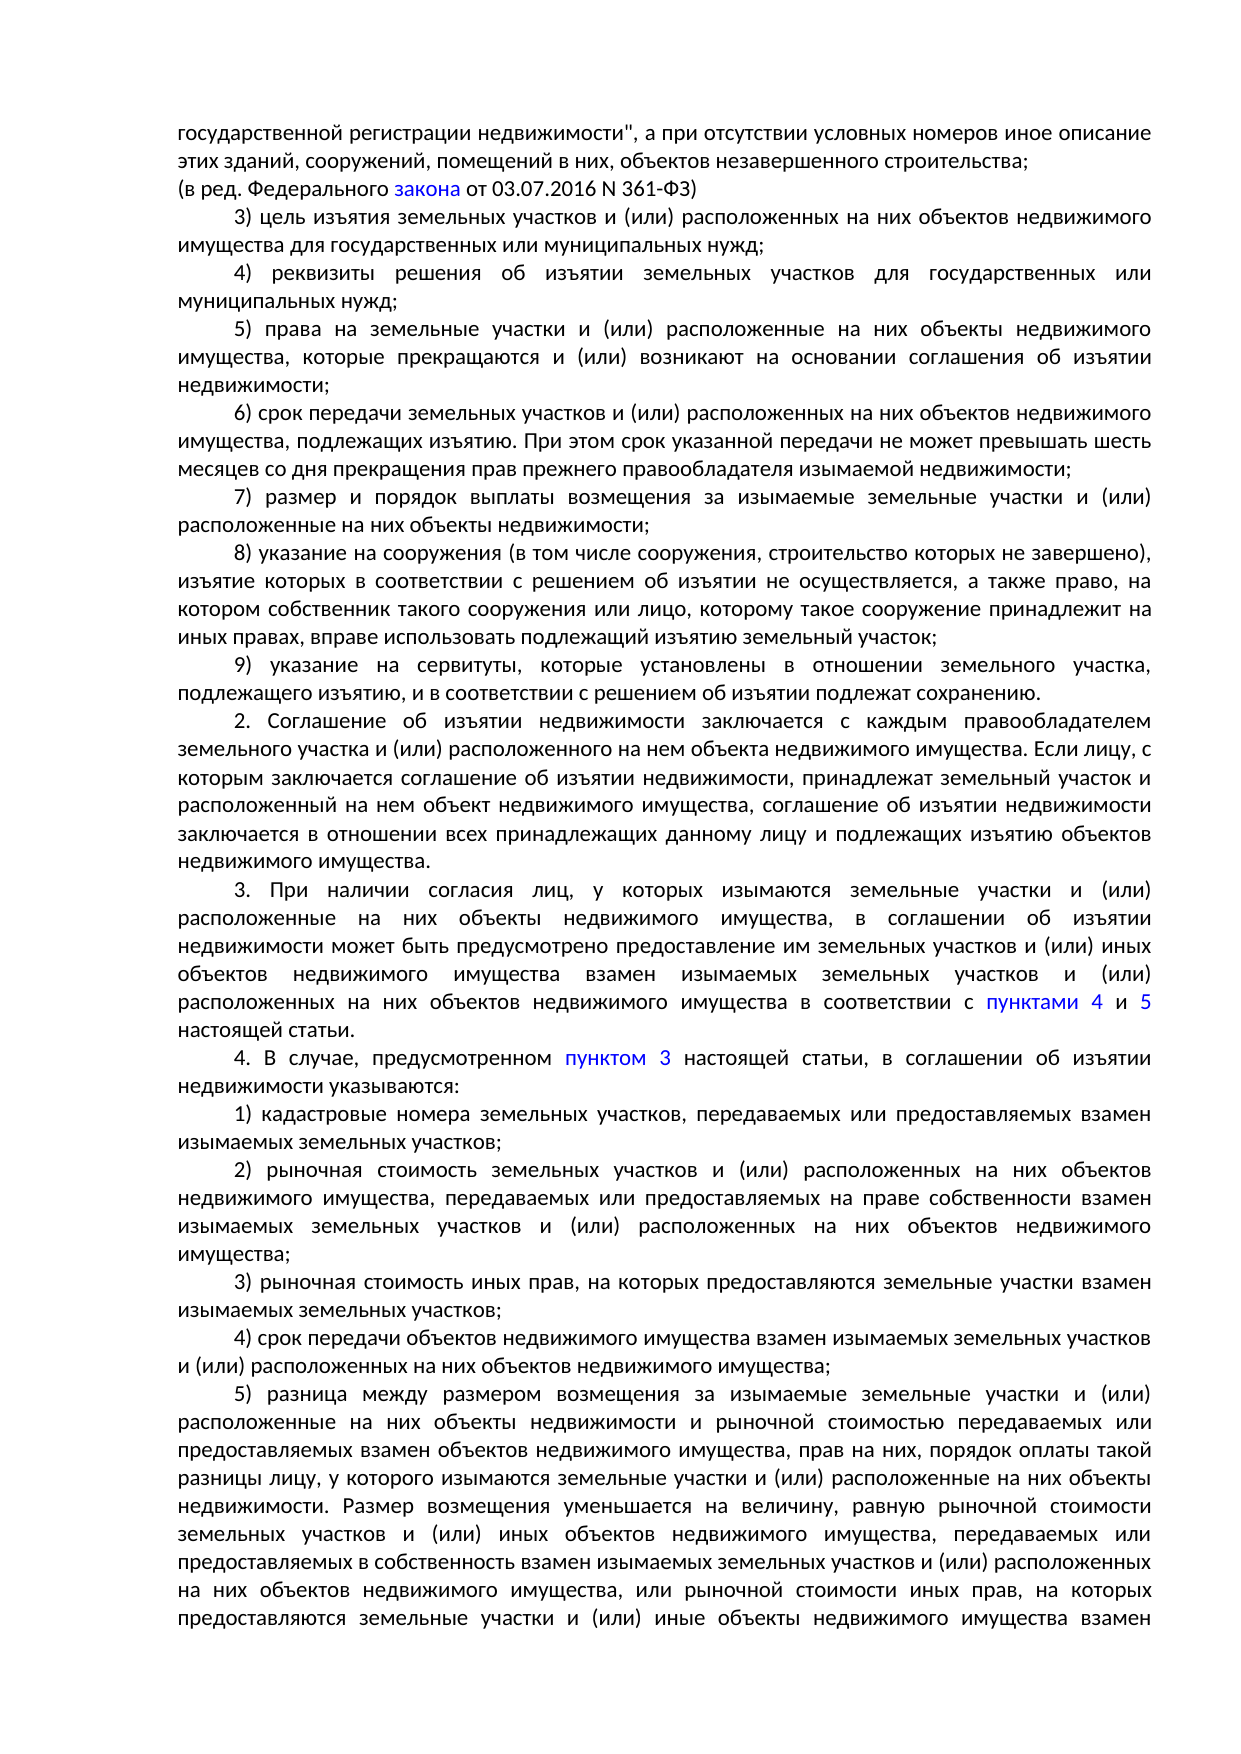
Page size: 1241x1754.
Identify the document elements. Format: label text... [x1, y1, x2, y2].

text (в ред. Федерального закона от 03.07.2016 N 361-ФЗ) [177, 174, 1152, 202]
text 1) кадастровые номера земельных участков, передаваемых или предоставляемых взамен изымаемых земельных участков; [177, 1099, 1152, 1155]
text 3) рыночная стоимость иных прав, на которых предоставляются земельные участки взамен изымаемых земельных участков; [177, 1267, 1152, 1323]
text 2) рыночная стоимость земельных участков и (или) расположенных на них объектов недвижимого имущества, передаваемых или предоставляемых на праве собственности взамен изымаемых земельных участков и (или) расположенных на них объектов недвижимого имущества; [177, 1155, 1152, 1267]
text 7) размер и порядок выплаты возмещения за изымаемые земельные участки и (или) расположенные на них объекты недвижимости; [177, 482, 1152, 538]
text 9) указание на сервитуты, которые установлены в отношении земельного участка, подлежащего изъятию, и в соответствии с решением об изъятии подлежат сохранению. [177, 651, 1152, 707]
text 3) цель изъятия земельных участков и (или) расположенных на них объектов недвижимого имущества для государственных или муниципальных нужд; [177, 202, 1152, 258]
text 8) указание на сооружения (в том числе сооружения, строительство которых не завершено), изъятие которых в соответствии с решением об изъятии не осуществляется, а также право, на котором собственник такого сооружения или лицо, которому такое сооружение принадлежит на иных правах, вправе использовать подлежащий изъятию земельный участок; [177, 538, 1152, 651]
text 6) срок передачи земельных участков и (или) расположенных на них объектов недвижимого имущества, подлежащих изъятию. При этом срок указанной передачи не может превышать шесть месяцев со дня прекращения прав прежнего правообладателя изымаемой недвижимости; [177, 398, 1152, 482]
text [177, 1379, 1152, 1631]
text 4. В случае, предусмотренном пунктом 3 настоящей статьи, в соглашении об изъятии недвижимости указываются: [177, 1043, 1152, 1099]
text 3. При наличии согласия лиц, у которых изымаются земельные участки и (или) расположенные на них объекты недвижимого имущества, в соглашении об изъятии недвижимости может быть предусмотрено предоставление им земельных участков и (или) иных объектов недвижимого имущества взамен изымаемых земельных участков и (или) расположенных на них объектов недвижимого имущества в соответствии с пунктами 4 и 5 настоящей статьи. [177, 875, 1152, 1043]
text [177, 118, 1152, 174]
text 5) права на земельные участки и (или) расположенные на них объекты недвижимого имущества, которые прекращаются и (или) возникают на основании соглашения об изъятии недвижимости; [177, 314, 1152, 398]
text 4) реквизиты решения об изъятии земельных участков для государственных или муниципальных нужд; [177, 258, 1152, 314]
text 2. Соглашение об изъятии недвижимости заключается с каждым правообладателем земельного участка и (или) расположенного на нем объекта недвижимого имущества. Если лицу, с которым заключается соглашение об изъятии недвижимости, принадлежат земельный участок и расположенный на нем объект недвижимого имущества, соглашение об изъятии недвижимости заключается в отношении всех принадлежащих данному лицу и подлежащих изъятию объектов недвижимого имущества. [177, 707, 1152, 875]
text 4) срок передачи объектов недвижимого имущества взамен изымаемых земельных участков и (или) расположенных на них объектов недвижимого имущества; [177, 1323, 1152, 1379]
